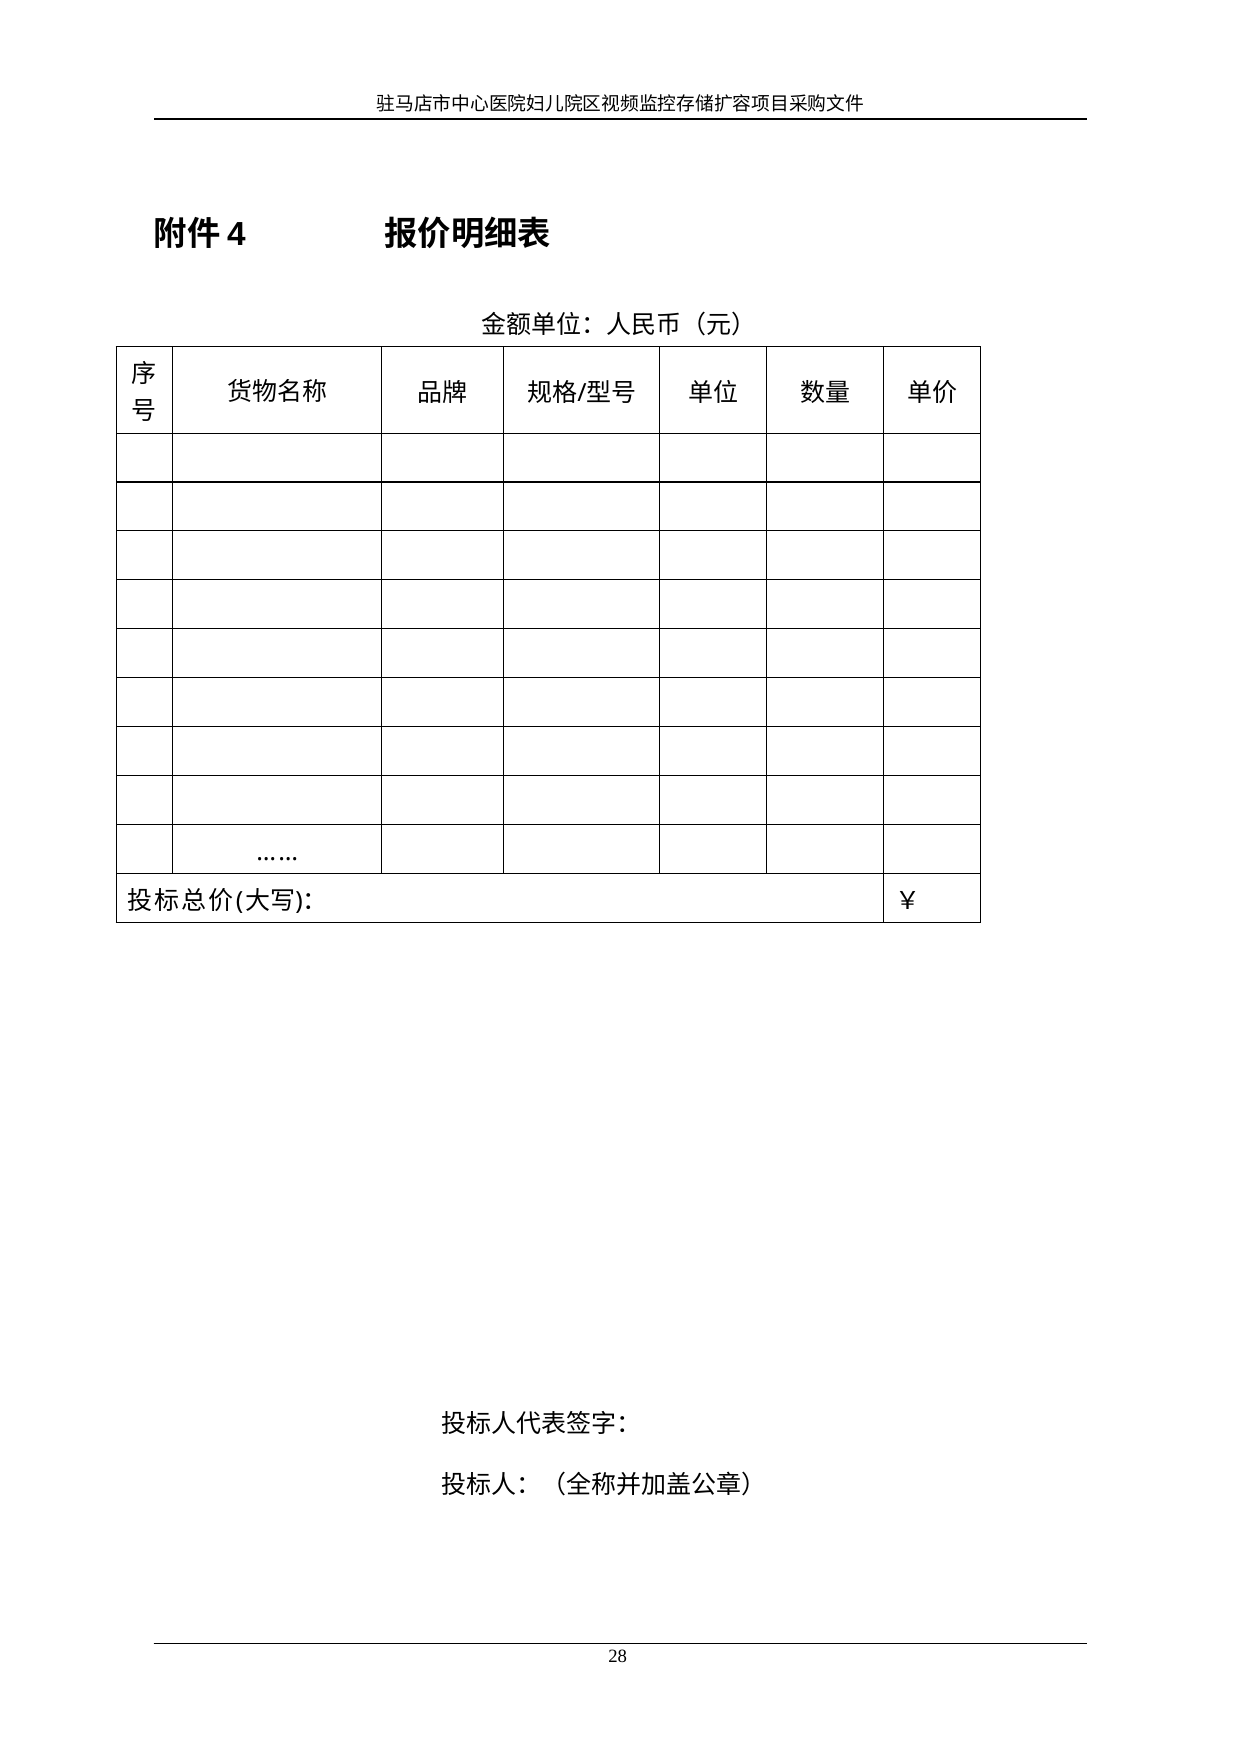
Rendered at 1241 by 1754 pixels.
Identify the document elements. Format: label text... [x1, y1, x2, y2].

table_header 数量 [767, 347, 883, 432]
table_cell [117, 629, 172, 677]
table_cell [767, 629, 883, 677]
table_cell [660, 825, 766, 873]
table_cell [382, 531, 503, 579]
table_cell [767, 483, 883, 530]
table_cell [884, 776, 980, 824]
table_cell [382, 629, 503, 677]
table_cell [504, 483, 659, 530]
table_cell [117, 776, 172, 824]
text 投标人：（全称并加盖公章） [153, 1455, 1087, 1503]
table_cell [117, 678, 172, 726]
table_cell [884, 483, 980, 530]
table_cell [884, 727, 980, 775]
text 金额单位：人民币（元） [138, 304, 1172, 341]
table_header 序号 [117, 347, 172, 432]
table_cell …… [173, 825, 381, 873]
table_cell [884, 434, 980, 481]
table_cell [117, 531, 172, 579]
table_cell [173, 678, 381, 726]
table_cell [382, 825, 503, 873]
table_cell [767, 434, 883, 481]
table_cell [660, 678, 766, 726]
table_header 单价 [884, 347, 980, 432]
table_header 品牌 [382, 347, 503, 432]
table_cell [504, 678, 659, 726]
table_cell 投标总价(大写)： [117, 874, 883, 922]
table_cell [173, 776, 381, 824]
table_cell [884, 531, 980, 579]
table_cell [117, 580, 172, 628]
table_cell [767, 580, 883, 628]
table_cell [660, 531, 766, 579]
table_cell [173, 727, 381, 775]
table_cell [660, 483, 766, 530]
table_cell [767, 825, 883, 873]
table_header 单位 [660, 347, 766, 432]
table_cell [504, 434, 659, 481]
table_cell [117, 483, 172, 530]
table_cell [382, 580, 503, 628]
table_cell [660, 434, 766, 481]
table_cell [660, 776, 766, 824]
table_cell [382, 483, 503, 530]
table_cell [884, 629, 980, 677]
table_cell [884, 825, 980, 873]
subtitle 附件4 报价明细表 [153, 198, 1087, 264]
table_cell [504, 531, 659, 579]
table_cell [382, 434, 503, 481]
table_cell [504, 776, 659, 824]
table_cell [173, 483, 381, 530]
table_cell [504, 825, 659, 873]
table_cell [504, 580, 659, 628]
table_cell [504, 629, 659, 677]
table_header 规格/型号 [504, 347, 659, 432]
table_cell [767, 727, 883, 775]
table_cell [173, 434, 381, 481]
table_cell [660, 580, 766, 628]
table_cell [117, 825, 172, 873]
table_cell [382, 678, 503, 726]
table_cell ￥ [884, 874, 980, 922]
table_cell [660, 629, 766, 677]
table_cell [117, 727, 172, 775]
table_cell [767, 776, 883, 824]
table_cell [173, 629, 381, 677]
table_cell [884, 678, 980, 726]
table_cell [382, 727, 503, 775]
table_cell [173, 531, 381, 579]
table_cell [504, 727, 659, 775]
table_cell [767, 531, 883, 579]
table_cell [117, 434, 172, 481]
table_cell [382, 776, 503, 824]
table_cell [767, 678, 883, 726]
text 投标人代表签字： [153, 1388, 1087, 1455]
table_cell [660, 727, 766, 775]
table_cell [884, 580, 980, 628]
table_header 货物名称 [173, 347, 381, 432]
table_cell [173, 580, 381, 628]
